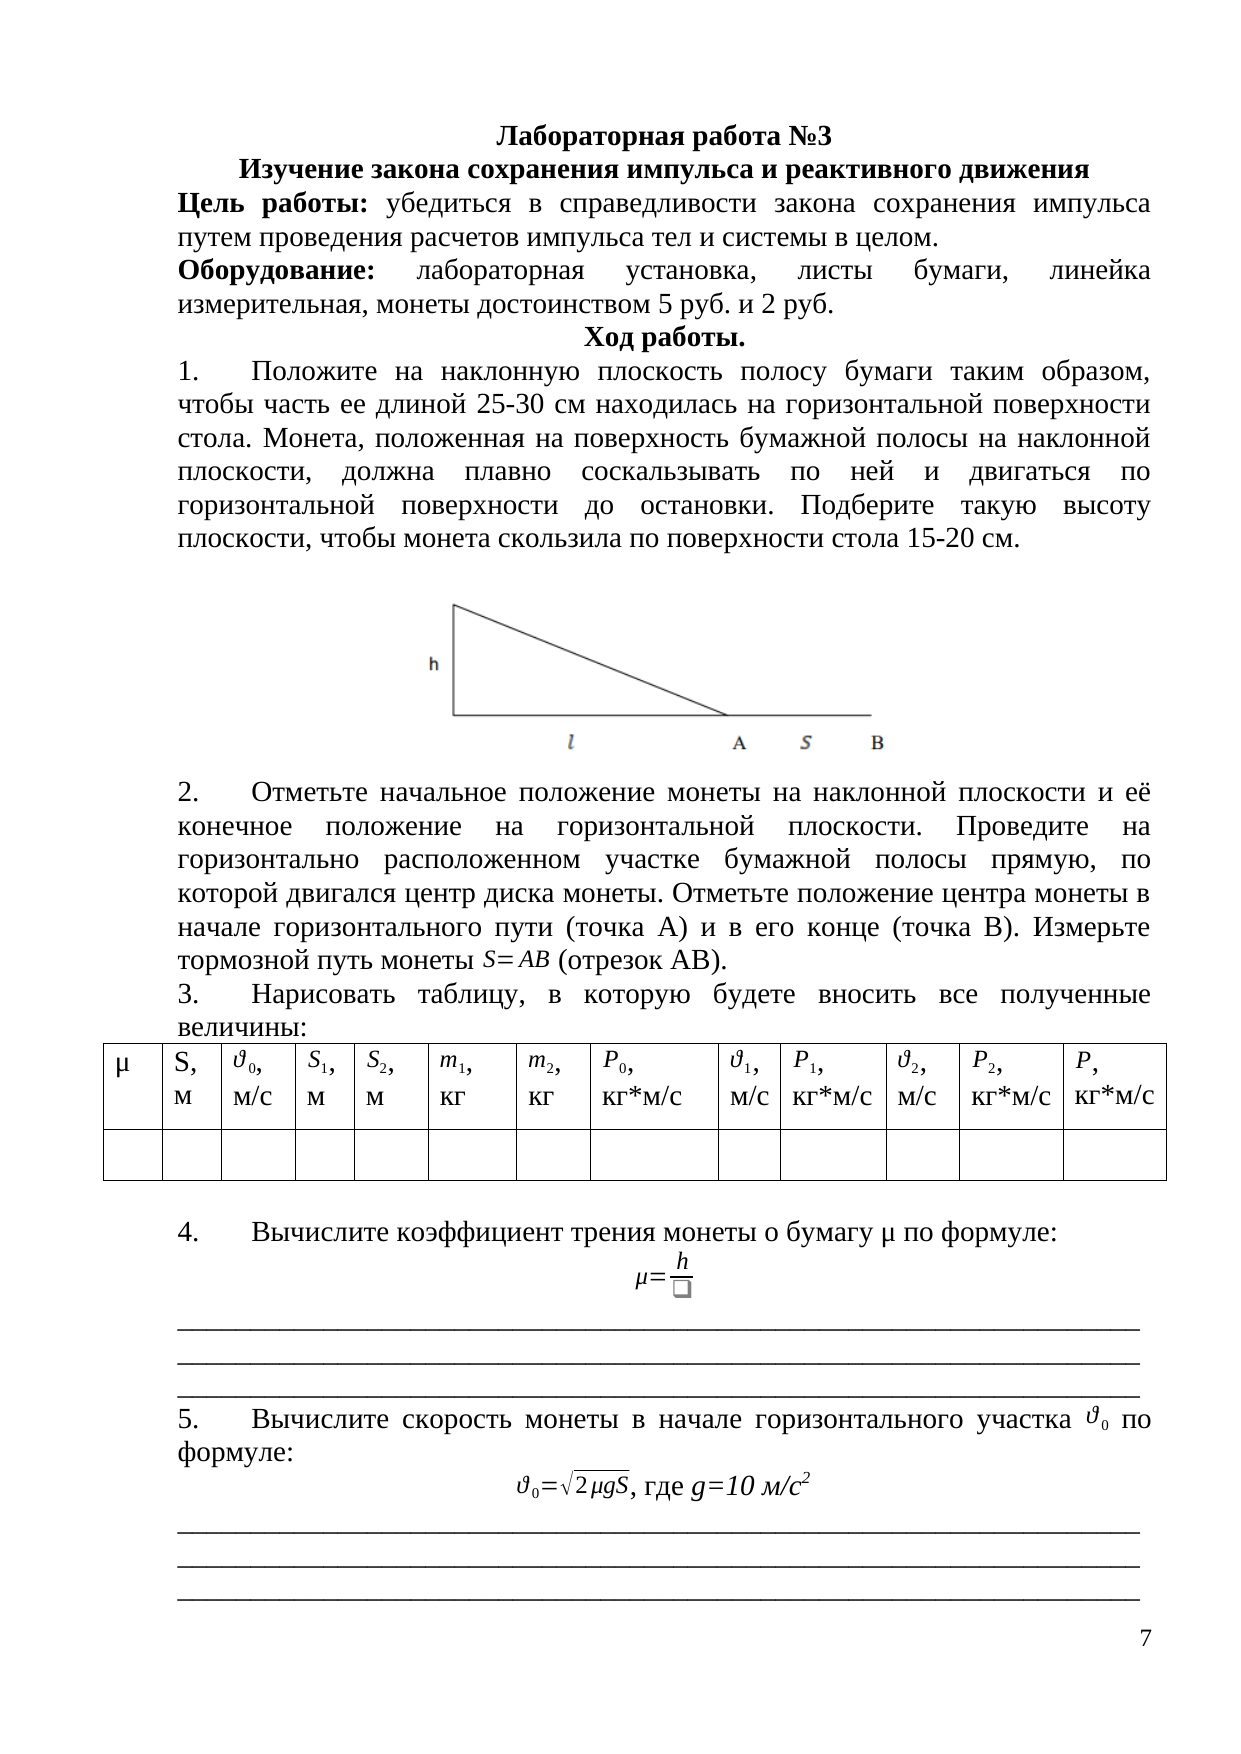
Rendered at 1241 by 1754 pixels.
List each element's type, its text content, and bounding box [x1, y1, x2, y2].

text Изучение закона сохранения импульса и реактивного движения [177, 152, 1152, 185]
table_cell [1064, 1130, 1166, 1180]
table_cell [781, 1130, 886, 1180]
table_cell [296, 1130, 354, 1180]
table_cell [222, 1130, 295, 1180]
table_cell [355, 1130, 428, 1180]
table_header , м/с [719, 1044, 780, 1129]
table_header , кг*м/с [591, 1044, 718, 1129]
table_cell [429, 1130, 516, 1180]
list Вычислите коэффициент трения монеты о бумагу μ по формуле: [177, 1214, 1152, 1248]
table_header , м [355, 1044, 428, 1129]
table_header , кг*м/с [1064, 1044, 1166, 1129]
table_cell [517, 1130, 590, 1180]
text Лабораторная работа №3 [177, 118, 1152, 152]
table_header , м/с [222, 1044, 295, 1129]
table_header , кг*м/с [781, 1044, 886, 1129]
table_header , кг [517, 1044, 590, 1129]
table_header , кг [429, 1044, 516, 1129]
list Вычислите скорость монеты в начале горизонтального участка по формуле: [177, 1401, 1152, 1468]
table_cell [960, 1130, 1063, 1180]
list , где g=10 м/с2 [177, 1468, 1152, 1503]
table_header S, м [163, 1044, 221, 1129]
list Нарисовать таблицу, в которую будете вносить все полученные величины: [177, 976, 1152, 1043]
table_cell [163, 1130, 221, 1180]
picture [389, 554, 940, 775]
table_cell [887, 1130, 959, 1180]
table_header μ [104, 1044, 162, 1129]
table_header , кг*м/с [960, 1044, 1063, 1129]
text Цель работы: убедиться в справедливости закона сохранения импульса путем проведения расчетов импульса тел и системы в целом. [177, 185, 1152, 252]
list Положите на наклонную плоскость полосу бумаги таким образом, чтобы часть ее длиной 25-30 см находилась на горизонтальной поверхности стола. Монета, положенная на поверхность бумажной полосы на наклонной плоскости, должна плавно соскальзывать по ней и двигаться по горизонтальной поверхности до остановки. Подберите такую высоту плоскости, чтобы монета скользила по поверхности стола 15-20 см. [177, 353, 1152, 554]
table_header , м [296, 1044, 354, 1129]
table_cell [719, 1130, 780, 1180]
text Оборудование: лабораторная установка, листы бумаги, линейка измерительная, монеты достоинством 5 руб. и 2 руб. [177, 252, 1152, 319]
table_header , м/с [887, 1044, 959, 1129]
table_cell [104, 1130, 162, 1180]
table_cell [591, 1130, 718, 1180]
list Отметьте начальное положение монеты на наклонной плоскости и её конечное положение на горизонтальной плоскости. Проведите на горизонтально расположенном участке бумажной полосы прямую, по которой двигался центр диска монеты. Отметьте положение центра монеты в начале горизонтального пути (точка А) и в его конце (точка В). Измерьте тормозной путь монеты (отрезок АВ). [177, 774, 1152, 976]
text Ход работы. [177, 319, 1152, 353]
